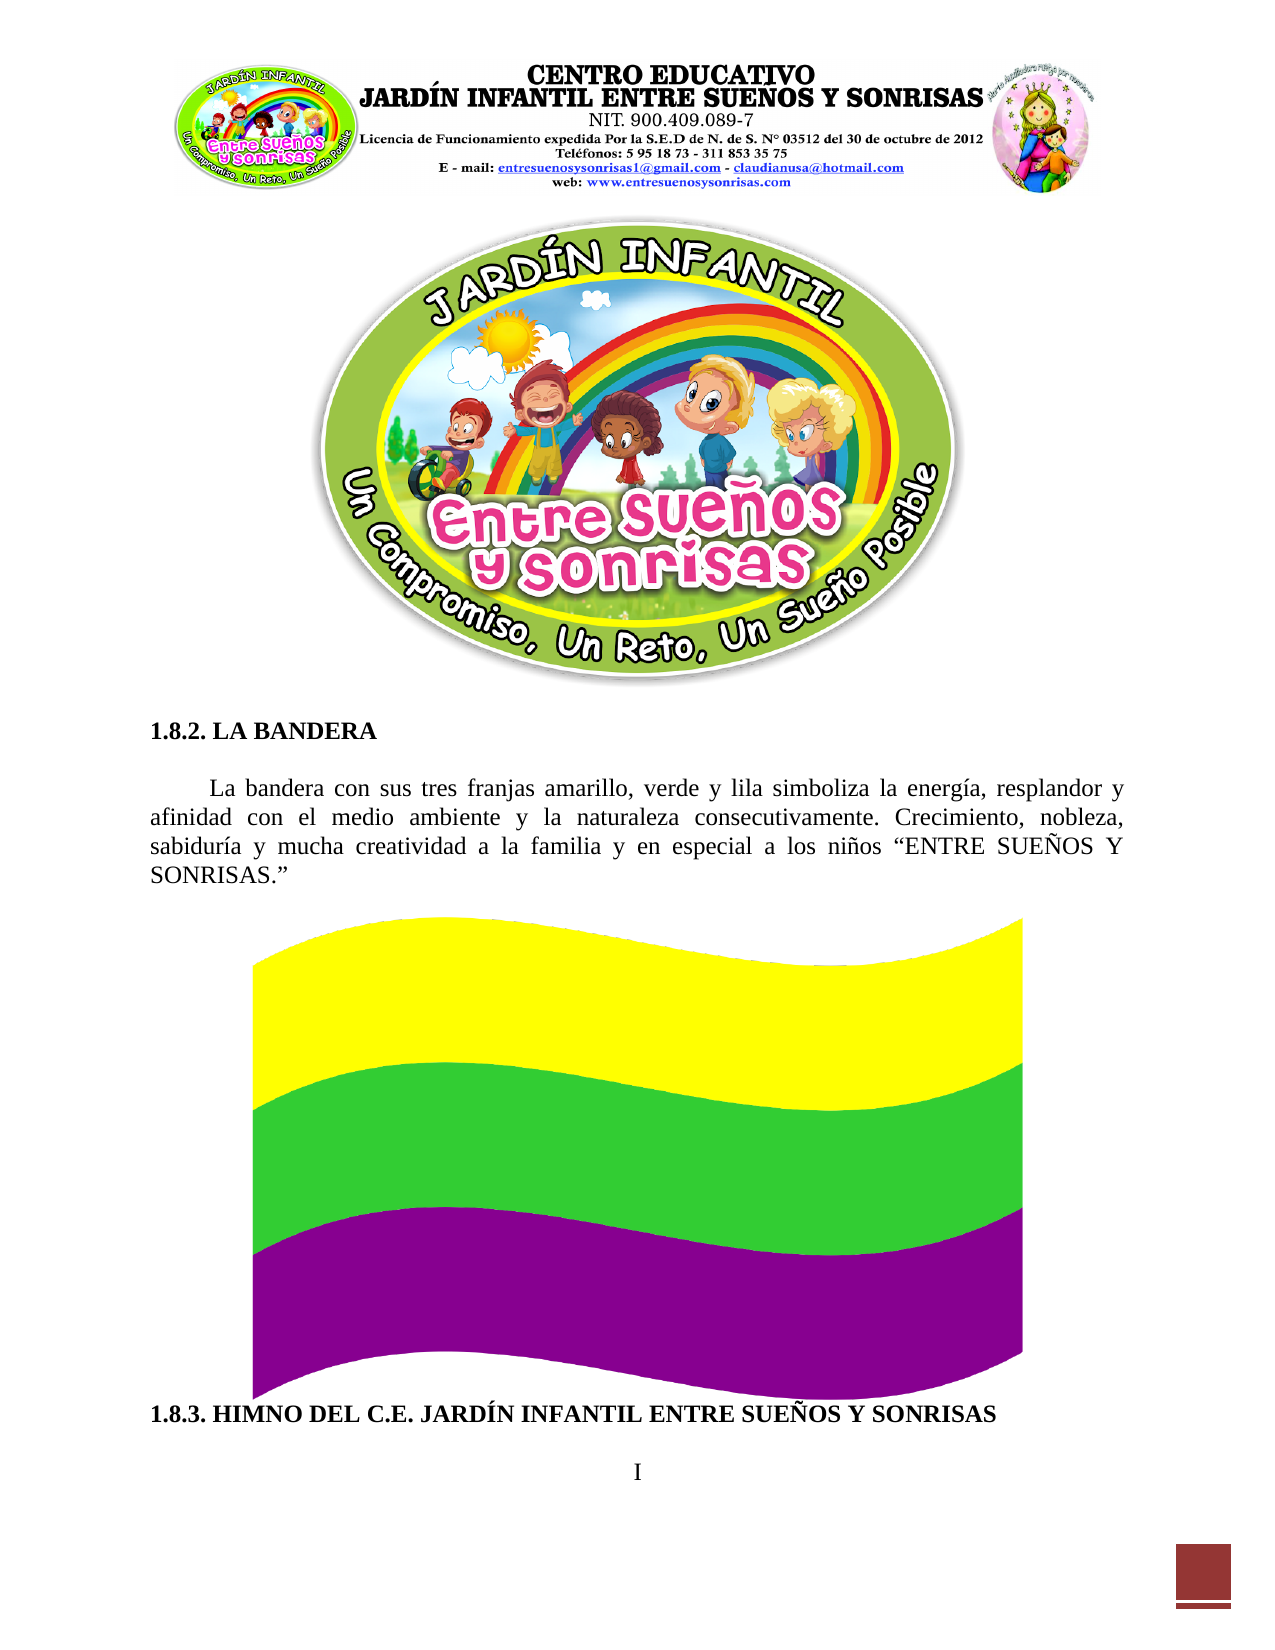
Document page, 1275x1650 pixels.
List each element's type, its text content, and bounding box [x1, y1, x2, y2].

subtitle HIMNO DEL C.E. JARDÍN INFANTIL ENTRE SUEÑOS Y SONRISAS [150, 1399, 1125, 1428]
picture [252, 917, 1023, 1400]
text La bandera con sus tres franjas amarillo, verde y lila simboliza la energía, resplandor y afinidad con el medio ambiente y la naturaleza consecutivamente. Crecimiento, nobleza, sabiduría y mucha creatividad a la familia y en especial a los niños “ENTRE SUEÑOS Y SONRISAS.” [150, 773, 1125, 888]
picture [309, 214, 966, 688]
picture [173, 59, 1102, 196]
subtitle LA BANDERA [150, 716, 1125, 745]
text I [150, 1457, 1125, 1485]
